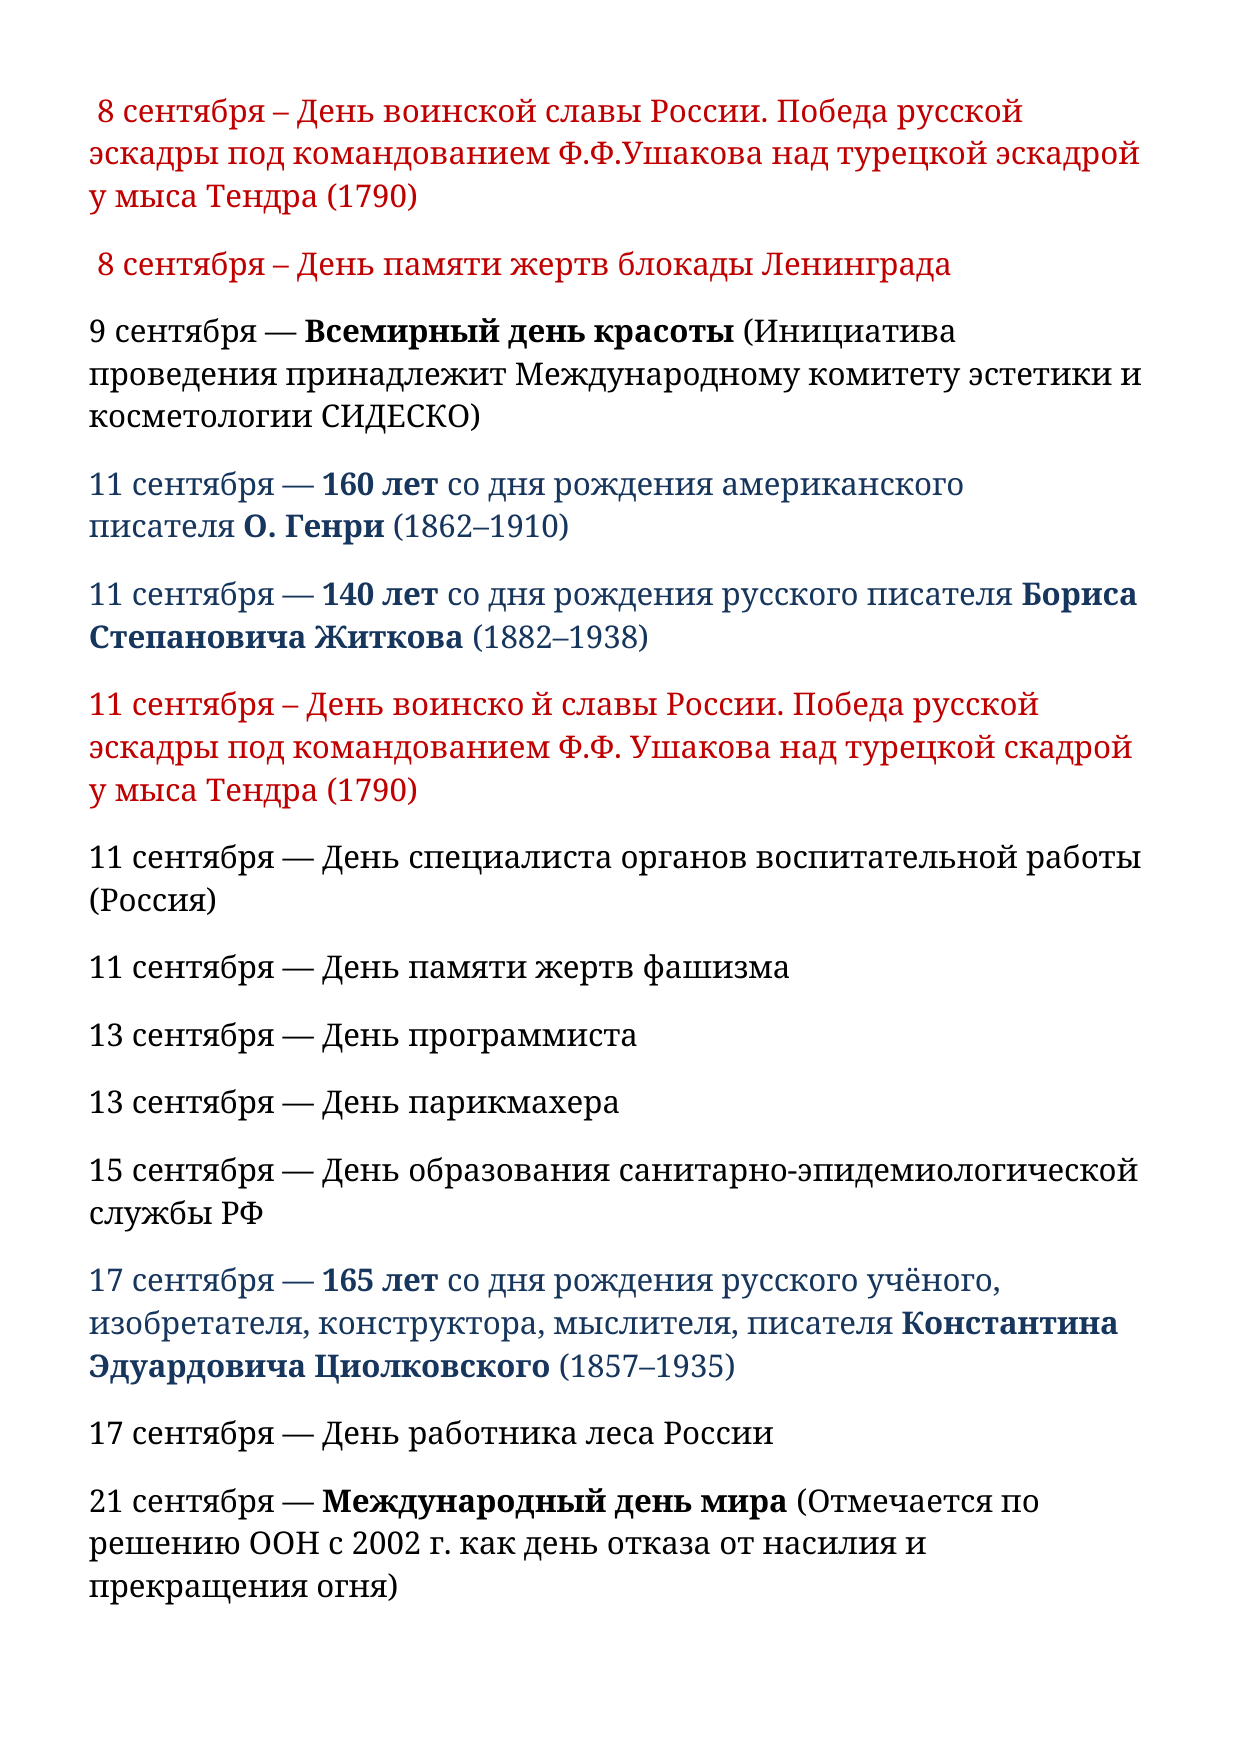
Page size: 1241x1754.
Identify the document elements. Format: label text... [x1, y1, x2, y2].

text 11 сентября — День специалиста органов воспитательной работы (Россия) [89, 835, 1152, 920]
text 13 сентября — День программиста [89, 1013, 1152, 1056]
text 21 сентября — Международный день мира (Отмечается по решению ООН с 2002 г. как день отказа от насилия и прекращения огня) [89, 1479, 1152, 1607]
text 13 сентября — День парикмахера [89, 1081, 1152, 1123]
text 8 сентября – День воинской славы России. Победа русской эскадры под командованием Ф.Ф.Ушакова над турецкой эскадрой у мыса Тендра (1790) [89, 89, 1152, 216]
text 11 сентября — День памяти жертв фашизма [89, 945, 1152, 988]
text 17 сентября — День работника леса России [89, 1411, 1152, 1454]
text 11 сентября – День воинско й славы России. Победа русской эскадры под командованием Ф.Ф. Ушакова над турецкой скадрой у мыса Тендра (1790) [89, 682, 1152, 810]
text 11 сентября — 140 лет со дня рождения русского писателя Бориса Степановича Житкова (1882–1938) [89, 572, 1152, 657]
text 15 сентября — День образования санитарно-эпидемиологической службы РФ [89, 1148, 1152, 1233]
text 17 сентября — 165 лет со дня рождения русского учёного, изобретателя, конструктора, мыслителя, писателя Константина Эдуардовича Циолковского (1857–1935) [89, 1258, 1152, 1386]
text 8 сентября – День памяти жертв блокады Ленинграда [89, 241, 1152, 284]
text 11 сентября — 160 лет со дня рождения американского писателя О. Генри (1862–1910) [89, 462, 1152, 547]
text 9 сентября — Всемирный день красоты (Инициатива проведения принадлежит Международному комитету эстетики и косметологии СИДЕСКО) [89, 309, 1152, 437]
